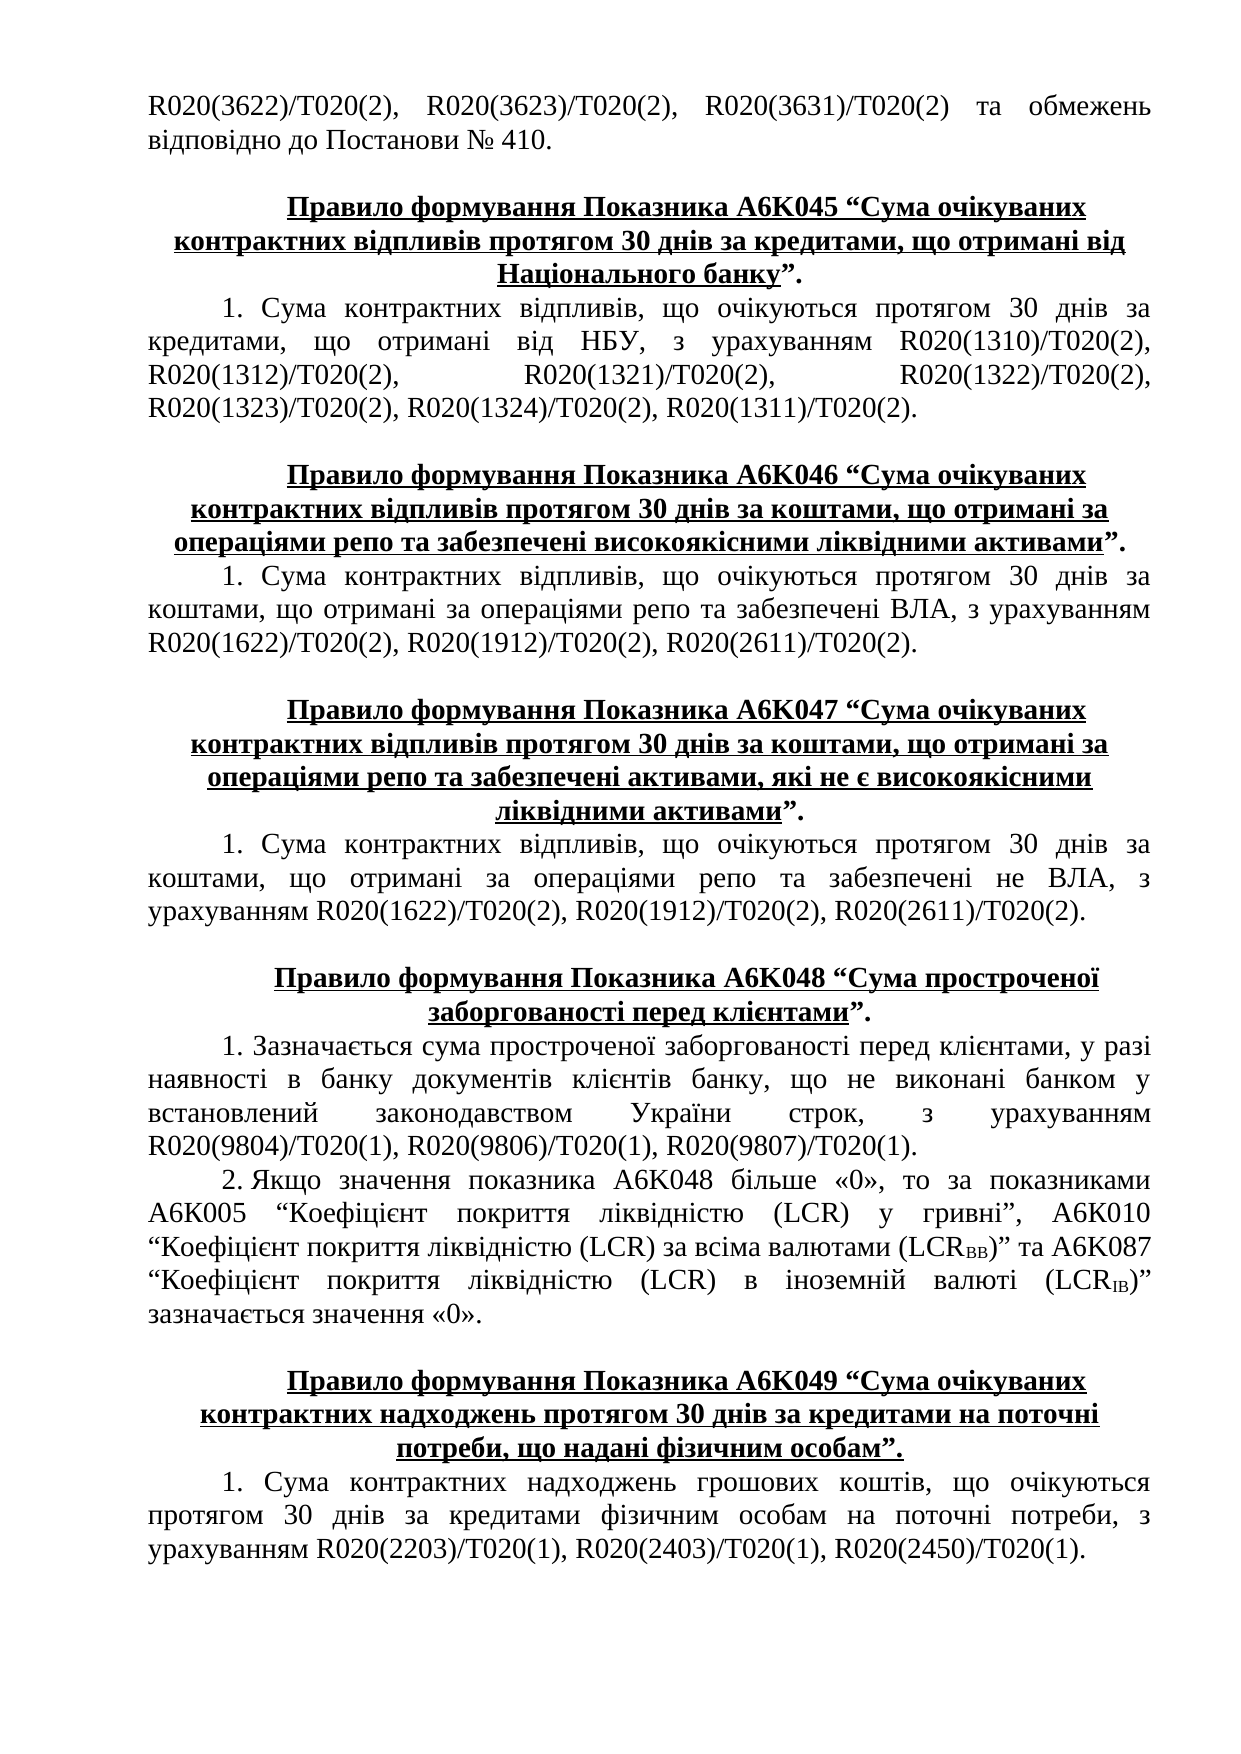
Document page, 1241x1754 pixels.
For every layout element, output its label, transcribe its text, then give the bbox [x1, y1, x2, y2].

text 1. Сума контрактних відпливів, що очікуються протягом 30 днів за коштами, що отримані за операціями репо та забезпечені ВЛА, з урахуванням R020(1622)/T020(2), R020(1912)/T020(2), R020(2611)/T020(2). [148, 558, 1152, 659]
text Правило формування Показника A6K049 “Сума очікуваних контрактних надходжень протягом 30 днів за кредитами на поточні потреби, що надані фізичним особам”. [148, 1363, 1152, 1464]
text Правило формування Показника A6K046 “Сума очікуваних контрактних відпливів протягом 30 днів за коштами, що отримані за операціями репо та забезпечені високоякісними ліквідними активами”. [148, 457, 1152, 558]
text Правило формування Показника A6K048 “Сума простроченої заборгованості перед клієнтами”. [148, 961, 1152, 1028]
text Правило формування Показника A6K047 “Сума очікуваних контрактних відпливів протягом 30 днів за коштами, що отримані за операціями репо та забезпечені активами, які не є високоякісними ліквідними активами”. [148, 692, 1152, 826]
text 1. Сума контрактних відпливів, що очікуються протягом 30 днів за коштами, що отримані за операціями репо та забезпечені не ВЛА, з урахуванням R020(1622)/T020(2), R020(1912)/T020(2), R020(2611)/T020(2). [148, 826, 1152, 927]
text Правило формування Показника A6K045 “Сума очікуваних контрактних відпливів протягом 30 днів за кредитами, що отримані від Національного банку”. [148, 189, 1152, 290]
text 1. Зазначається сума простроченої заборгованості перед клієнтами, у разі наявності в банку документів клієнтів банку, що не виконані банком у встановлений законодавством України строк, з урахуванням R020(9804)/T020(1), R020(9806)/T020(1), R020(9807)/T020(1). [148, 1028, 1152, 1162]
text 2. Якщо значення показника A6K048 більше «0», то за показниками А6К005 “Коефіцієнт покриття ліквідністю (LCR) у гривні”, А6К010 “Коефіцієнт покриття ліквідністю (LCR) за всіма валютами (LCRВВ)” та A6K087 “Коефіцієнт покриття ліквідністю (LCR) в іноземній валюті (LCRІВ)” зазначається значення «0». [148, 1162, 1152, 1329]
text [148, 88, 1152, 156]
text 1. Сума контрактних відпливів, що очікуються протягом 30 днів за кредитами, що отримані від НБУ, з урахуванням R020(1310)/T020(2), R020(1312)/T020(2), R020(1321)/T020(2), R020(1322)/T020(2), R020(1323)/T020(2), R020(1324)/T020(2), R020(1311)/T020(2). [148, 290, 1152, 424]
text 1. Сума контрактних надходжень грошових коштів, що очікуються протягом 30 днів за кредитами фізичним особам на поточні потреби, з урахуванням R020(2203)/T020(1), R020(2403)/T020(1), R020(2450)/T020(1). [148, 1464, 1152, 1564]
